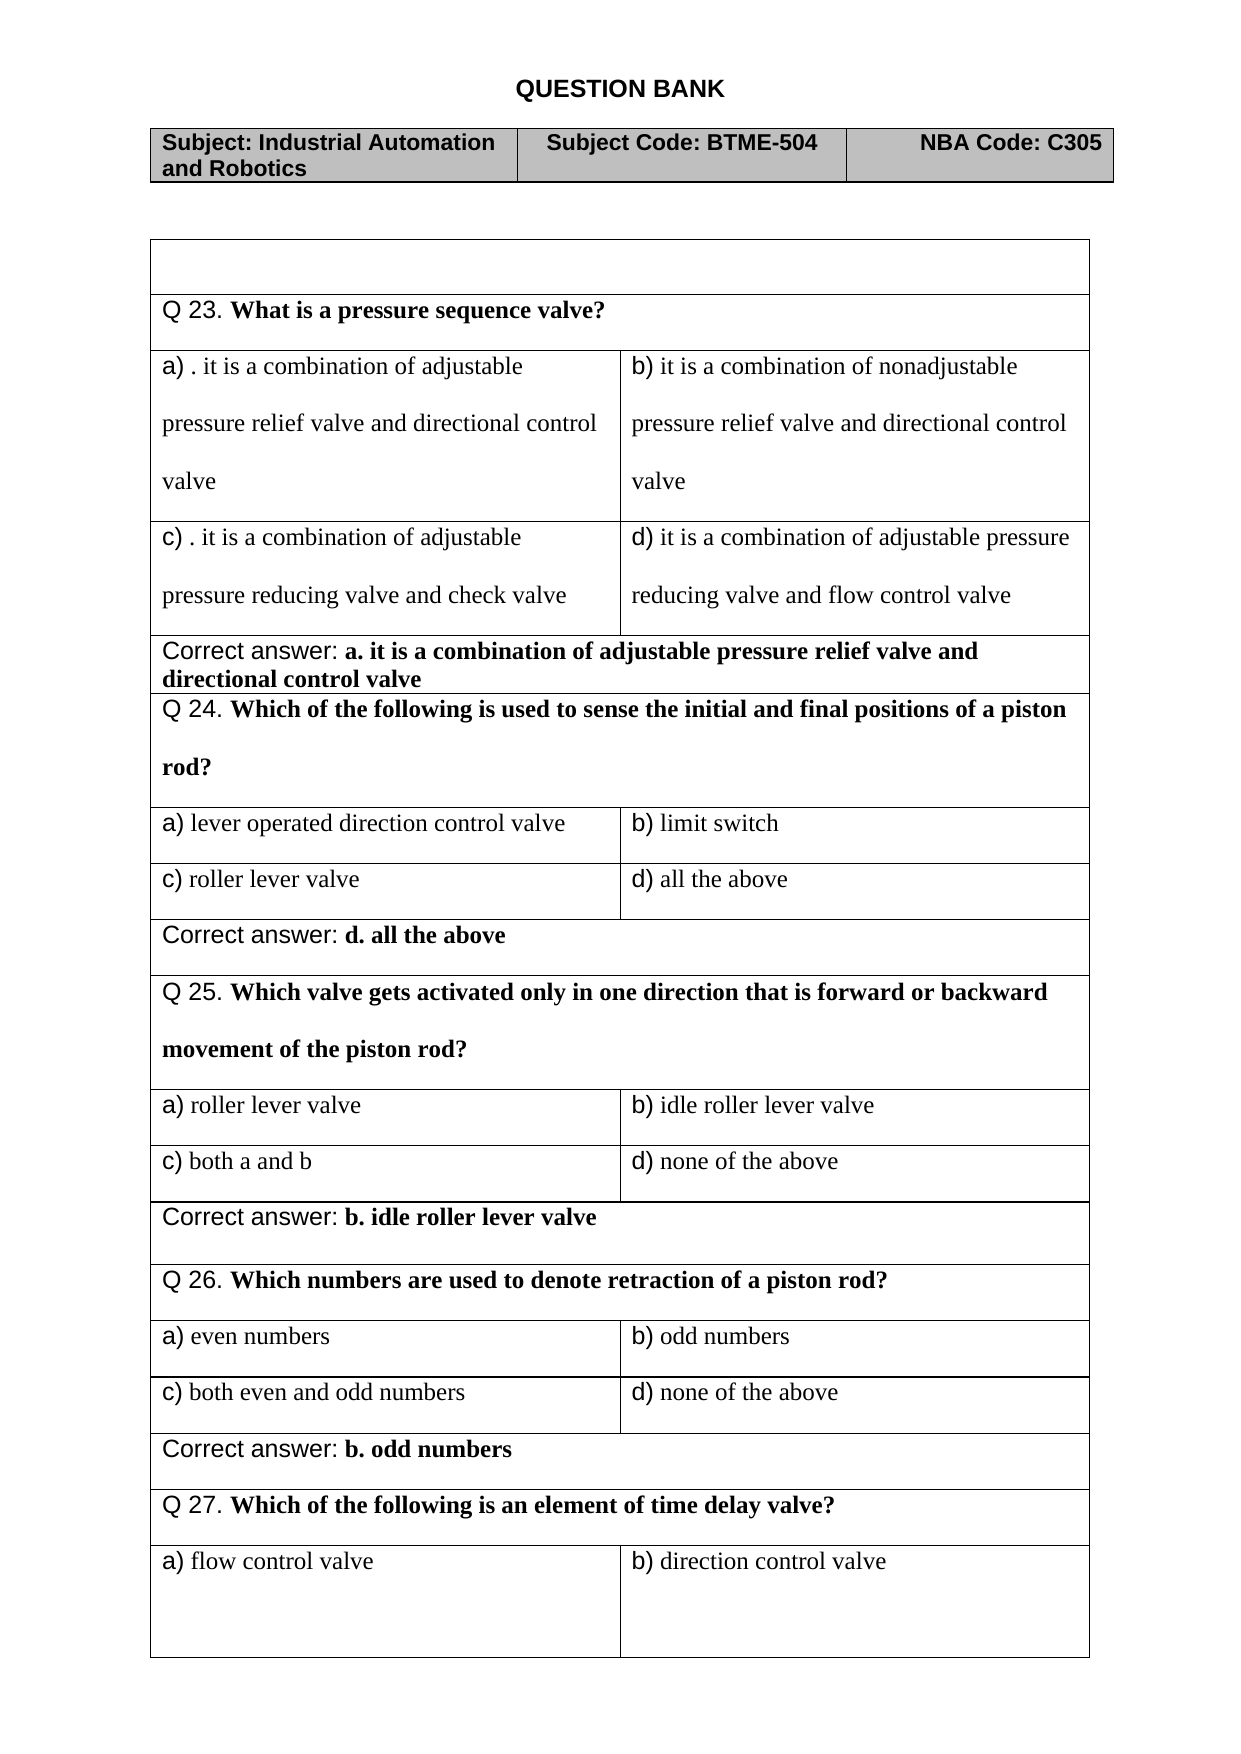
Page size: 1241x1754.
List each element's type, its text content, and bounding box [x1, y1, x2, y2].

table_cell d) all the above [621, 864, 1089, 919]
table_cell a) roller lever valve [151, 1090, 620, 1145]
table_cell b) it is a combination of nonadjustable pressure relief valve and directional control valve [621, 351, 1089, 521]
table_cell a) . it is a combination of adjustable pressure relief valve and directional control valve [151, 351, 620, 521]
table_cell Correct answer: a. it is a combination of adjustable pressure relief valve and directional control valve [151, 636, 1089, 693]
table_cell Q 25. Which valve gets activated only in one direction that is forward or backward movement of the piston rod? [151, 976, 1089, 1089]
table_cell c) . it is a combination of adjustable pressure reducing valve and check valve [151, 522, 620, 635]
table_cell Q 23. What is a pressure sequence valve? [151, 295, 1089, 350]
table_cell a) lever operated direction control valve [151, 808, 620, 863]
table_cell Q 26. Which numbers are used to denote retraction of a piston rod? [151, 1265, 1089, 1320]
table_cell c) both a and b [151, 1146, 620, 1201]
table_cell d) none of the above [621, 1378, 1089, 1432]
table_cell Correct answer: d. all the above [151, 920, 1089, 975]
table_cell Q 24. Which of the following is used to sense the initial and final positions of a piston rod? [151, 694, 1089, 807]
table_cell Q 27. Which of the following is an element of time delay valve? [151, 1490, 1089, 1545]
table_cell c) roller lever valve [151, 864, 620, 919]
table_cell b) idle roller lever valve [621, 1090, 1089, 1145]
table_cell Correct answer: b. idle roller lever valve [151, 1203, 1089, 1264]
table_cell b) limit switch [621, 808, 1089, 863]
table_cell Correct answer: b. odd numbers [151, 1434, 1089, 1489]
table_cell d) none of the above [621, 1146, 1089, 1201]
table_cell d) it is a combination of adjustable pressure reducing valve and flow control valve [621, 522, 1089, 635]
table_cell b) odd numbers [621, 1321, 1089, 1376]
table_cell c) both even and odd numbers [151, 1378, 620, 1432]
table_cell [151, 240, 1089, 294]
table_cell b) direction control valve [621, 1546, 1089, 1657]
table_cell a) even numbers [151, 1321, 620, 1376]
table_cell a) flow control valve [151, 1546, 620, 1657]
